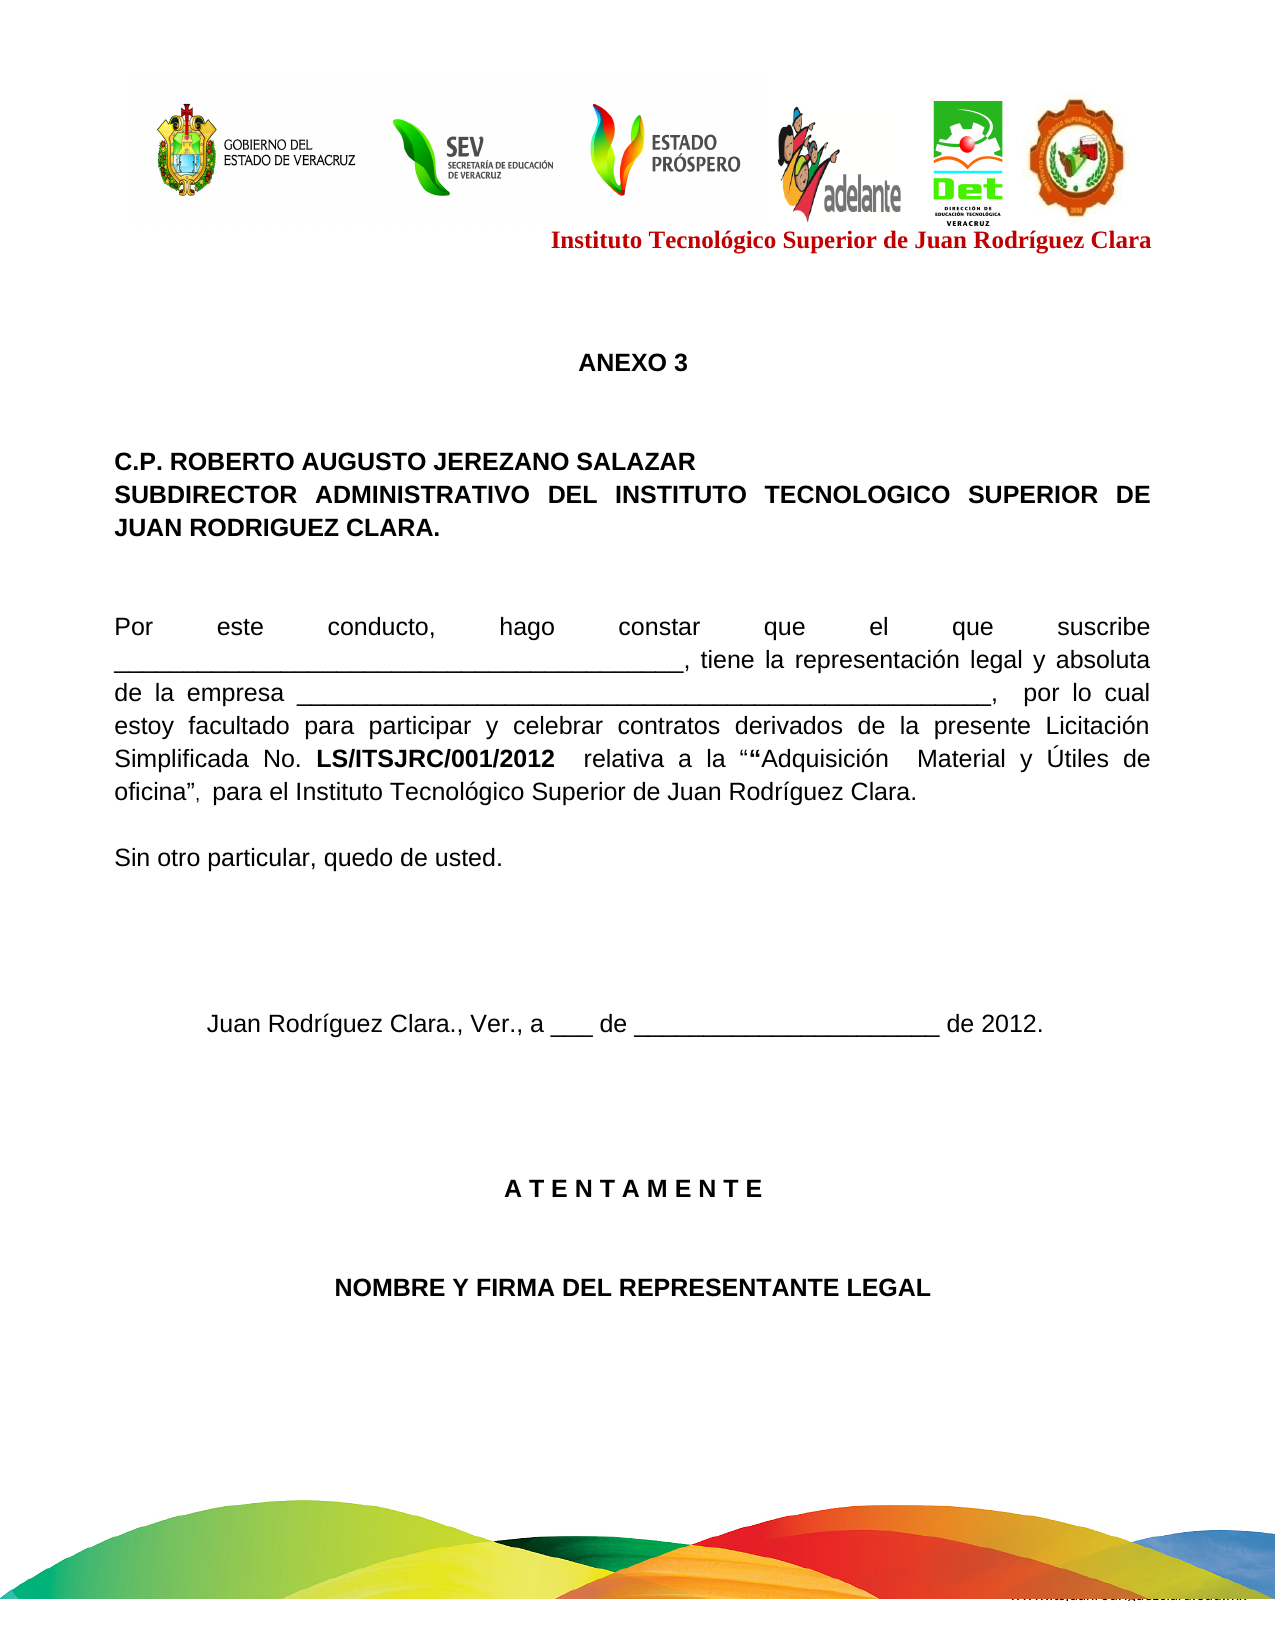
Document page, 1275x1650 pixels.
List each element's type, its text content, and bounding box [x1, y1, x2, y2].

list A T E N T A M E N T E [114, 1174, 1152, 1202]
list Por este conducto, hago constar que el que suscribe _________________________________________, tiene la representación legal y absoluta de la empresa __________________________________________________, por lo cual estoy facultado para participar y celebrar contratos derivados de la presente Licitación Simplificada No. LS/ITSJRC/001/2012 relativa a la ““Adquisición Material y Útiles de oficina”, para el Instituto Tecnológico Superior de Juan Rodríguez Clara. [114, 612, 1152, 806]
picture [132, 73, 765, 226]
list SUBDIRECTOR ADMINISTRATIVO DEL INSTITUTO TECNOLOGICO SUPERIOR DE JUAN RODRIGUEZ CLARA. [114, 480, 1152, 542]
picture [1023, 92, 1130, 226]
list Juan Rodríguez Clara., Ver., a ___ de ______________________ de 2012. [114, 1008, 1152, 1037]
list Sin otro particular, quedo de usted. [114, 843, 1152, 872]
list ANEXO 3 [114, 348, 1152, 377]
picture [933, 101, 1003, 226]
list NOMBRE Y FIRMA DEL REPRESENTANTE LEGAL [114, 1273, 1152, 1301]
list C.P. ROBERTO AUGUSTO JEREZANO SALAZAR [114, 447, 1152, 476]
picture [774, 105, 903, 226]
picture [0, 1495, 1275, 1599]
